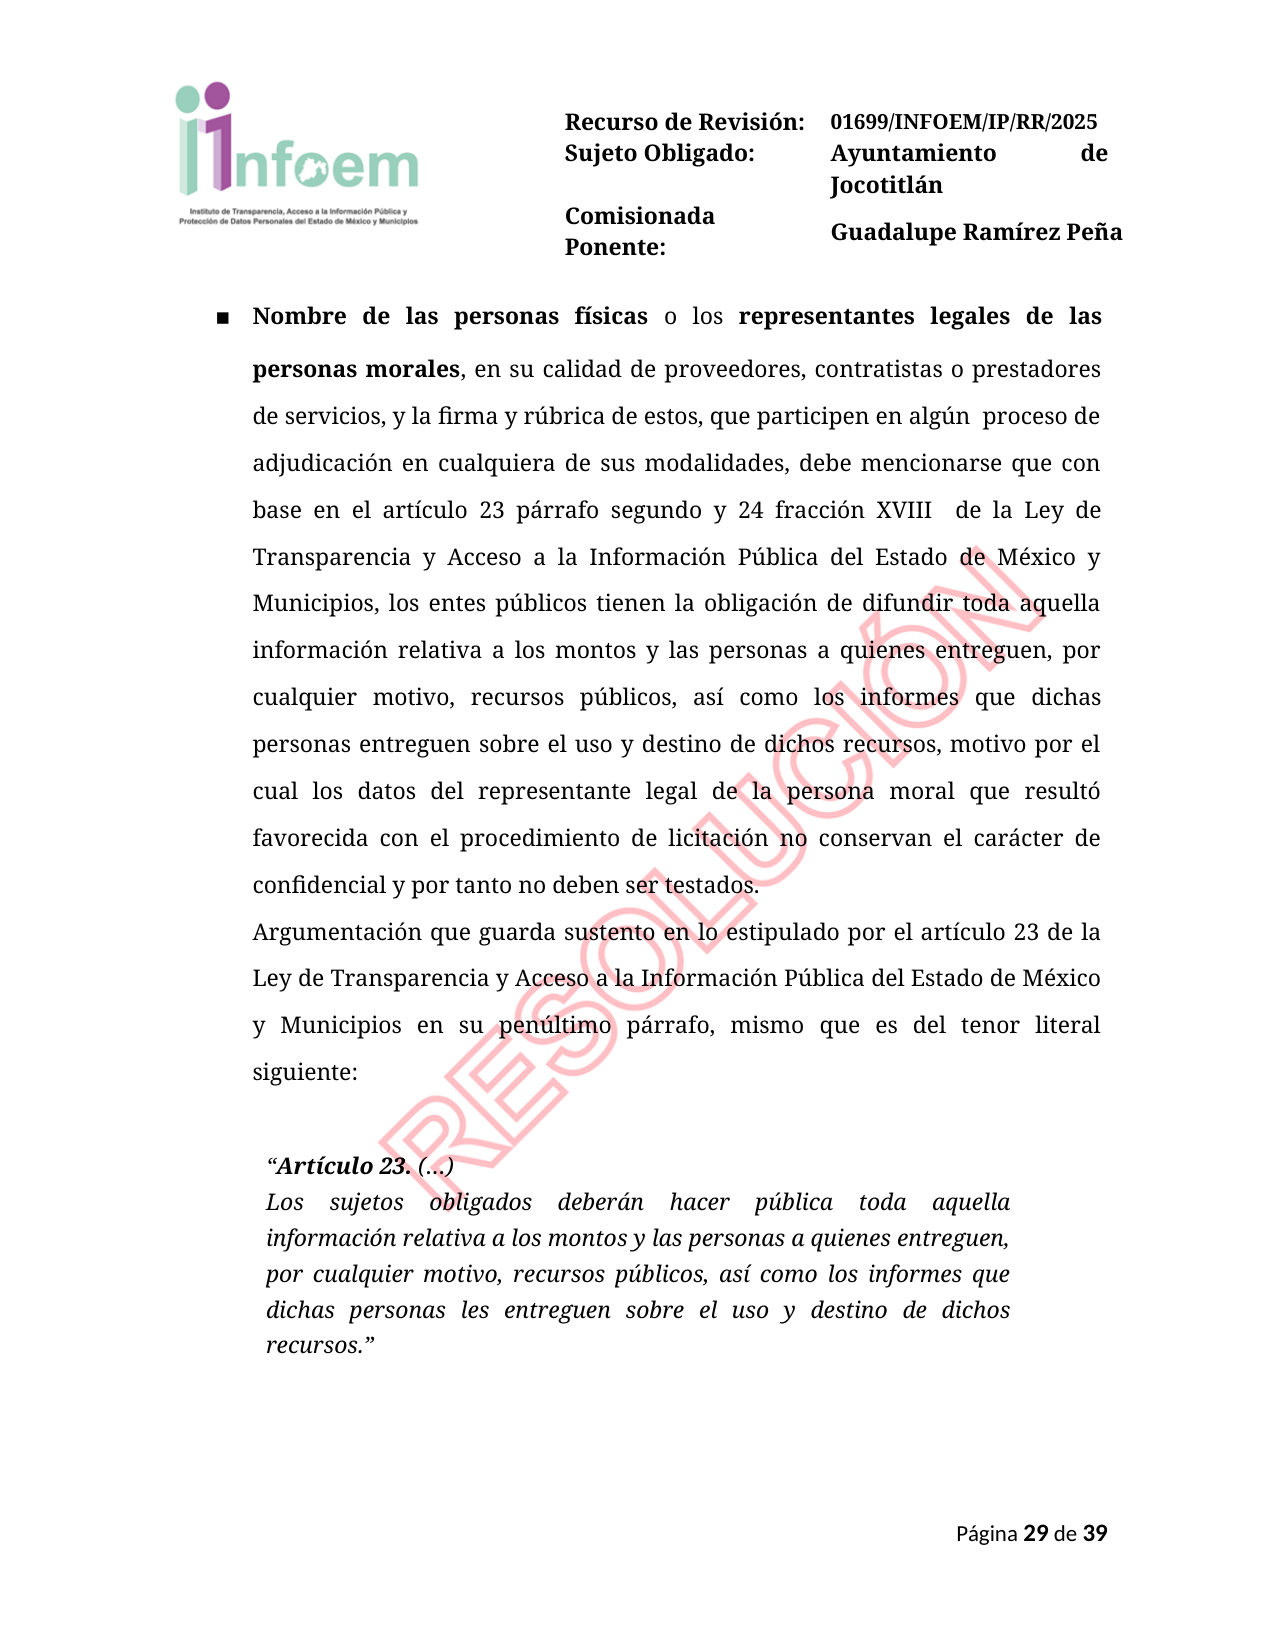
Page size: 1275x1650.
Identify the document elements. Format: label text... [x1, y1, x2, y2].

picture [55, 22, 1275, 1650]
text “Artículo 23. (…) [266, 1150, 1013, 1181]
list Nombre de las personas físicas o los representantes legales de las personas morales, en su calidad de proveedores, contratistas o prestadores de servicios, y la firma y rúbrica de estos, que participen en algún proceso de adjudicación en cualquiera de sus modalidades, debe mencionarse que con base en el artículo 23 párrafo segundo y 24 fracción XVIII de la Ley de Transparencia y Acceso a la Información Pública del Estado de México y Municipios, los entes públicos tienen la obligación de difundir toda aquella información relativa a los montos y las personas a quienes entreguen, por cualquier motivo, recursos públicos, así como los informes que dichas personas entreguen sobre el uso y destino de dichos recursos, motivo por el cual los datos del representante legal de la persona moral que resultó favorecida con el procedimiento de licitación no conservan el carácter de confidencial y por tanto no deben ser testados. [215, 290, 1102, 900]
text Los sujetos obligados deberán hacer pública toda aquella información relativa a los montos y las personas a quienes entreguen, por cualquier motivo, recursos públicos, así como los informes que dichas personas les entreguen sobre el uso y destino de dichos recursos.” [266, 1186, 1013, 1361]
text Argumentación que guarda sustento en lo estipulado por el artículo 23 de la Ley de Transparencia y Acceso a la Información Pública del Estado de México y Municipios en su penúltimo párrafo, mismo que es del tenor literal siguiente: [252, 915, 1102, 1087]
